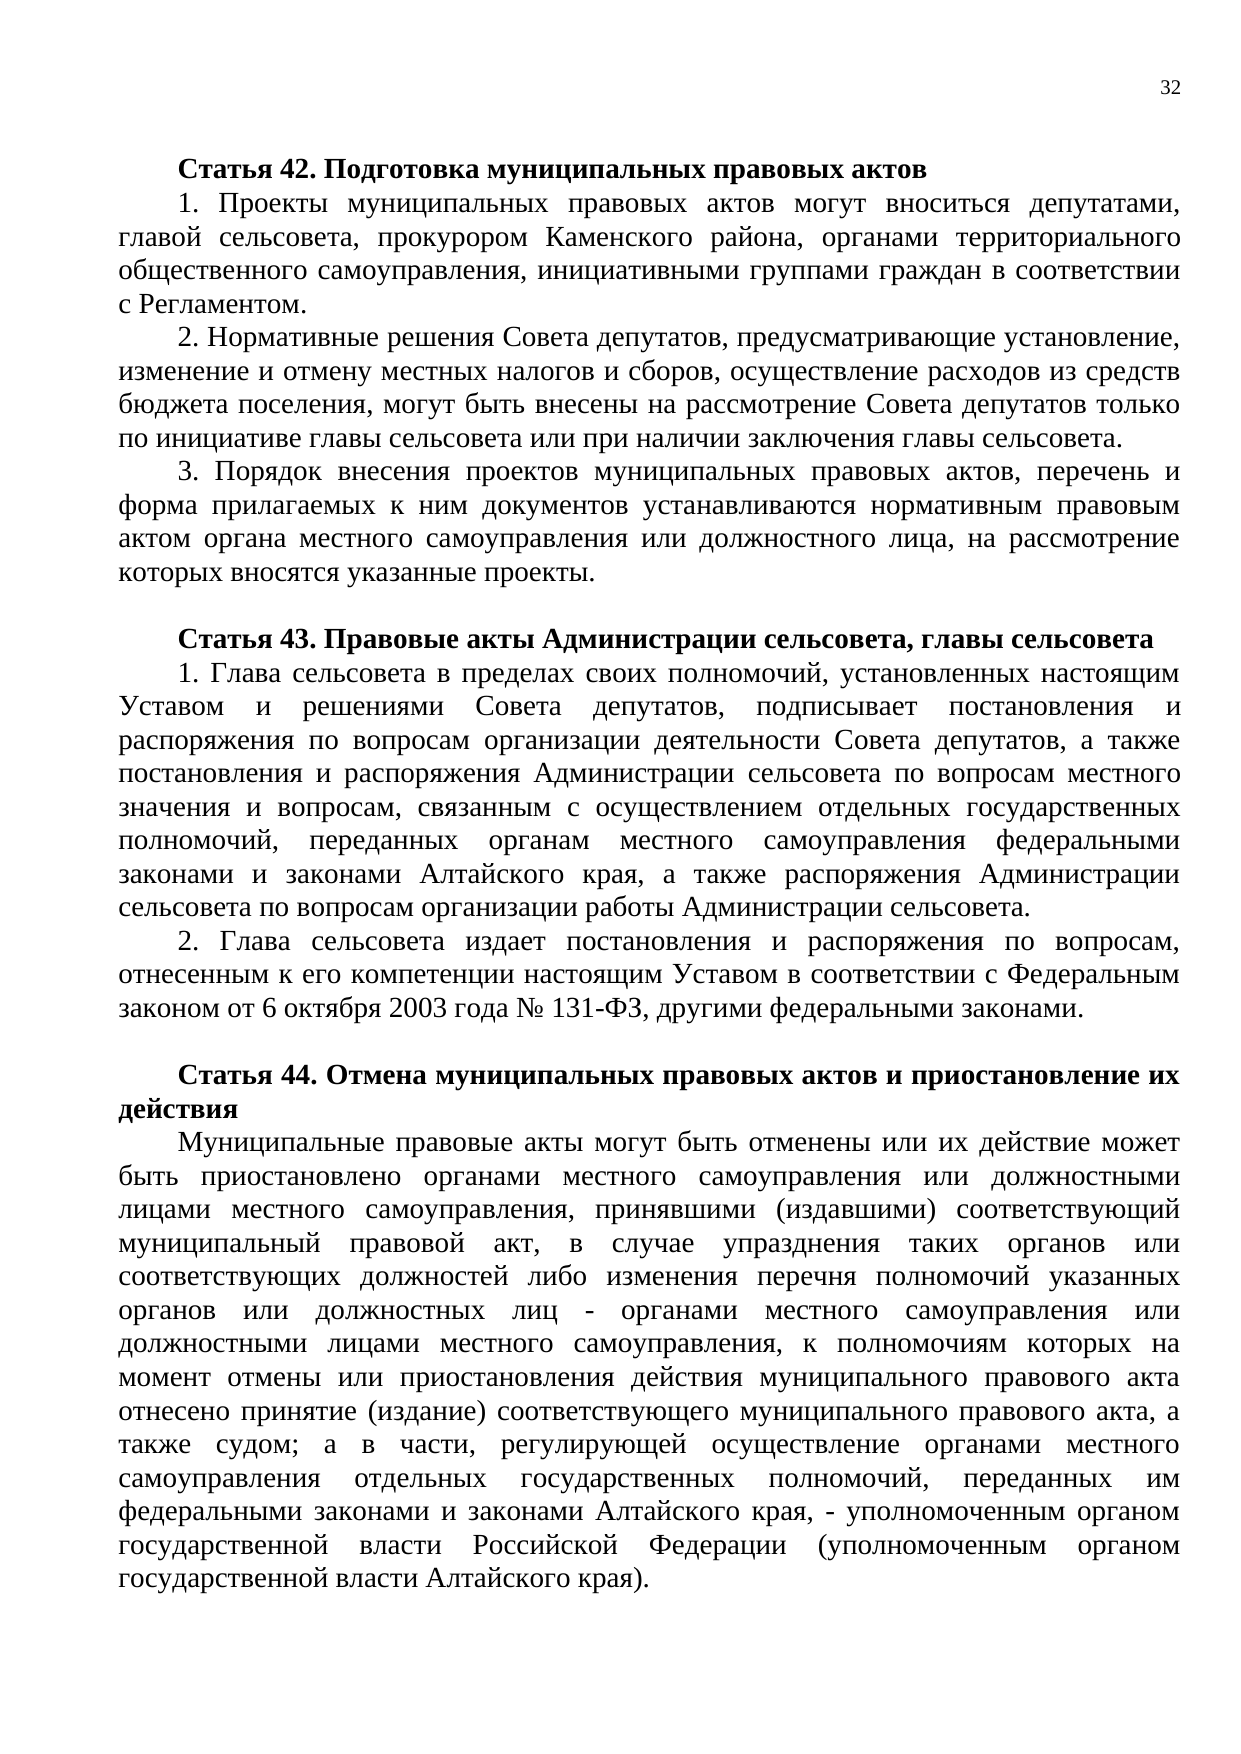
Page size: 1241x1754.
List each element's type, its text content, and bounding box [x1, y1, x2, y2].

text Муниципальные правовые акты могут быть отменены или их действие может быть приостановлено органами местного самоуправления или должностными лицами местного самоуправления, принявшими (издавшими) соответствующий муниципальный правовой акт, в случае упразднения таких органов или соответствующих должностей либо изменения перечня полномочий указанных органов или должностных лиц - органами местного самоуправления или должностными лицами местного самоуправления, к полномочиям которых на момент отмены или приостановления действия муниципального правового акта отнесено принятие (издание) соответствующего муниципального правового акта, а также судом; а в части, регулирующей осуществление органами местного самоуправления отдельных государственных полномочий, переданных им федеральными законами и законами Алтайского края, - уполномоченным органом государственной власти Российской Федерации (уполномоченным органом государственной власти Алтайского края). [118, 1124, 1181, 1594]
text 2. Глава сельсовета издает постановления и распоряжения по вопросам, отнесенным к его компетенции настоящим Уставом в соответствии с Федеральным законом от 6 октября 2003 года № 131-ФЗ, другими федеральными законами. [118, 923, 1181, 1024]
text 2. Нормативные решения Совета депутатов, предусматривающие установление, изменение и отмену местных налогов и сборов, осуществление расходов из средств бюджета поселения, могут быть внесены на рассмотрение Совета депутатов только по инициативе главы сельсовета или при наличии заключения главы сельсовета. [118, 319, 1181, 453]
text Статья 43. Правовые акты Администрации сельсовета, главы сельсовета [118, 621, 1181, 655]
text 1. Глава сельсовета в пределах своих полномочий, установленных настоящим Уставом и решениями Совета депутатов, подписывает постановления и распоряжения по вопросам организации деятельности Совета депутатов, а также постановления и распоряжения Администрации сельсовета по вопросам местного значения и вопросам, связанным с осуществлением отдельных государственных полномочий, переданных органам местного самоуправления федеральными законами и законами Алтайского края, а также распоряжения Администрации сельсовета по вопросам организации работы Администрации сельсовета. [118, 655, 1181, 923]
text 3. Порядок внесения проектов муниципальных правовых актов, перечень и форма прилагаемых к ним документов устанавливаются нормативным правовым актом органа местного самоуправления или должностного лица, на рассмотрение которых вносятся указанные проекты. [118, 453, 1181, 588]
text Статья 44. Отмена муниципальных правовых актов и приостановление их действия [118, 1057, 1181, 1124]
text Статья 42. Подготовка муниципальных правовых актов [118, 152, 1181, 185]
text 1. Проекты муниципальных правовых актов могут вноситься депутатами, главой сельсовета, прокурором Каменского района, органами территориального общественного самоуправления, инициативными группами граждан в соответствии с Регламентом. [118, 185, 1181, 319]
